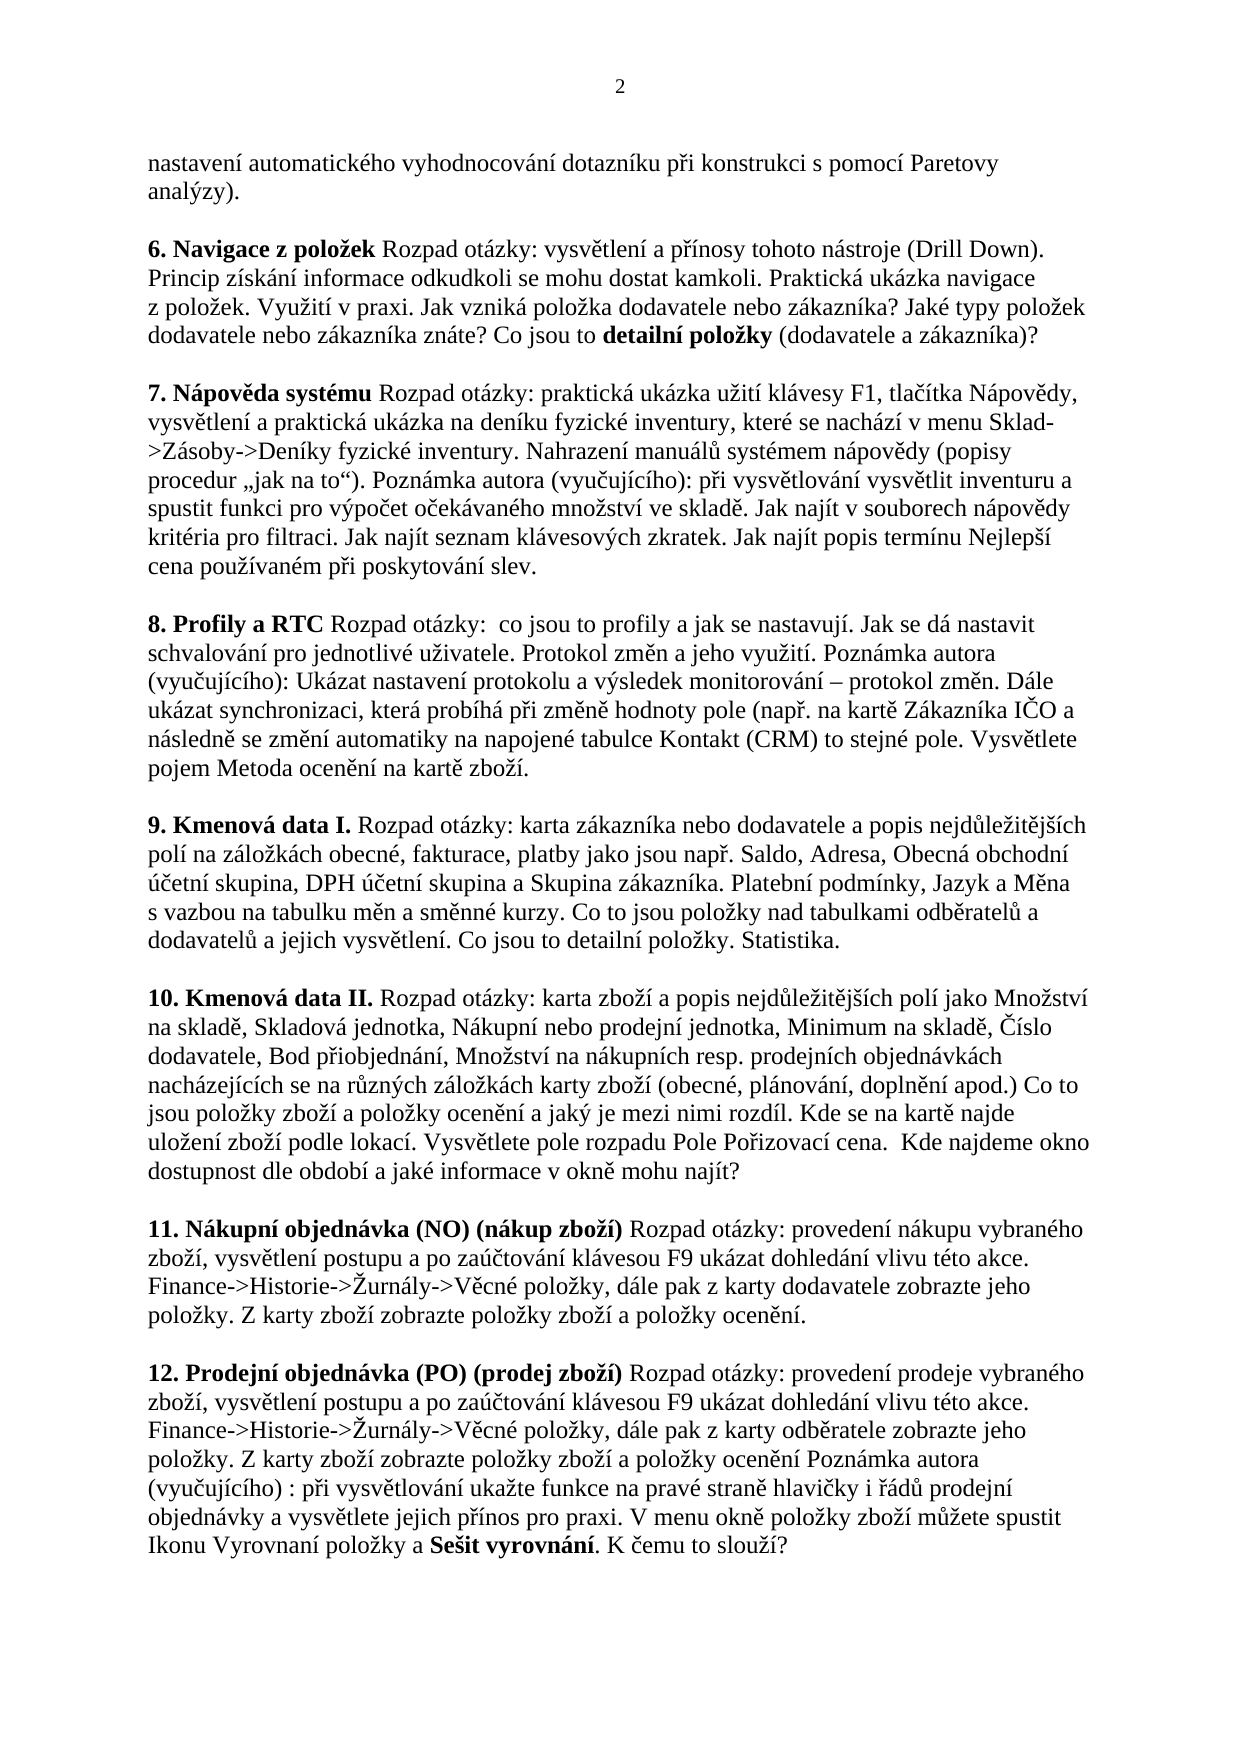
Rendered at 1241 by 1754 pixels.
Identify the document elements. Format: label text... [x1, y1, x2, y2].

text 11. Nákupní objednávka (NO) (nákup zboží) Rozpad otázky: provedení nákupu vybraného zboží, vysvětlení postupu a po zaúčtování klávesou F9 ukázat dohledání vlivu této akce. Finance->Historie->Žurnály->Věcné položky, dále pak z karty dodavatele zobrazte jeho položky. Z karty zboží zobrazte položky zboží a položky ocenění. [148, 1214, 1093, 1329]
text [148, 148, 1093, 205]
text 10. Kmenová data II. Rozpad otázky: karta zboží a popis nejdůležitějších polí jako Množství na skladě, Skladová jednotka, Nákupní nebo prodejní jednotka, Minimum na skladě, Číslo dodavatele, Bod přiobjednání, Množství na nákupních resp. prodejních objednávkách nacházejících se na různých záložkách karty zboží (obecné, plánování, doplnění apod.) Co to jsou položky zboží a položky ocenění a jaký je mezi nimi rozdíl. Kde se na kartě najde uložení zboží podle lokací. Vysvětlete pole rozpadu Pole Pořizovací cena. Kde najdeme okno dostupnost dle období a jaké informace v okně mohu najít? [148, 983, 1093, 1185]
text 8. Profily a RTC Rozpad otázky: co jsou to profily a jak se nastavují. Jak se dá nastavit schvalování pro jednotlivé uživatele. Protokol změn a jeho využití. Poznámka autora (vyučujícího): Ukázat nastavení protokolu a výsledek monitorování – protokol změn. Dále ukázat synchronizaci, která probíhá při změně hodnoty pole (např. na kartě Zákazníka IČO a následně se změní automatiky na napojené tabulce Kontakt (CRM) to stejné pole. Vysvětlete pojem Metoda ocenění na kartě zboží. [148, 609, 1093, 781]
text 7. Nápověda systému Rozpad otázky: praktická ukázka užití klávesy F1, tlačítka Nápovědy, vysvětlení a praktická ukázka na deníku fyzické inventury, které se nachází v menu Sklad->Zásoby->Deníky fyzické inventury. Nahrazení manuálů systémem nápovědy (popisy procedur „jak na to“). Poznámka autora (vyučujícího): při vysvětlování vysvětlit inventuru a spustit funkci pro výpočet očekávaného množství ve skladě. Jak najít v souborech nápovědy kritéria pro filtraci. Jak najít seznam klávesových zkratek. Jak najít popis termínu Nejlepší cena používaném při poskytování slev. [148, 378, 1093, 580]
text 12. Prodejní objednávka (PO) (prodej zboží) Rozpad otázky: provedení prodeje vybraného zboží, vysvětlení postupu a po zaúčtování klávesou F9 ukázat dohledání vlivu této akce. Finance->Historie->Žurnály->Věcné položky, dále pak z karty odběratele zobrazte jeho položky. Z karty zboží zobrazte položky zboží a položky ocenění Poznámka autora (vyučujícího) : při vysvětlování ukažte funkce na pravé straně hlavičky i řádů prodejní objednávky a vysvětlete jejich přínos pro praxi. V menu okně položky zboží můžete spustit Ikonu Vyrovnaní položky a Sešit vyrovnání. K čemu to slouží? [148, 1358, 1093, 1559]
text 6. Navigace z položek Rozpad otázky: vysvětlení a přínosy tohoto nástroje (Drill Down). Princip získání informace odkudkoli se mohu dostat kamkoli. Praktická ukázka navigace z položek. Využití v praxi. Jak vzniká položka dodavatele nebo zákazníka? Jaké typy položek dodavatele nebo zákazníka znáte? Co jsou to detailní položky (dodavatele a zákazníka)? [148, 234, 1093, 349]
text 9. Kmenová data I. Rozpad otázky: karta zákazníka nebo dodavatele a popis nejdůležitějších polí na záložkách obecné, fakturace, platby jako jsou např. Saldo, Adresa, Obecná obchodní účetní skupina, DPH účetní skupina a Skupina zákazníka. Platební podmínky, Jazyk a Měna s vazbou na tabulku měn a směnné kurzy. Co to jsou položky nad tabulkami odběratelů a dodavatelů a jejich vysvětlení. Co jsou to detailní položky. Statistika. [148, 811, 1093, 954]
